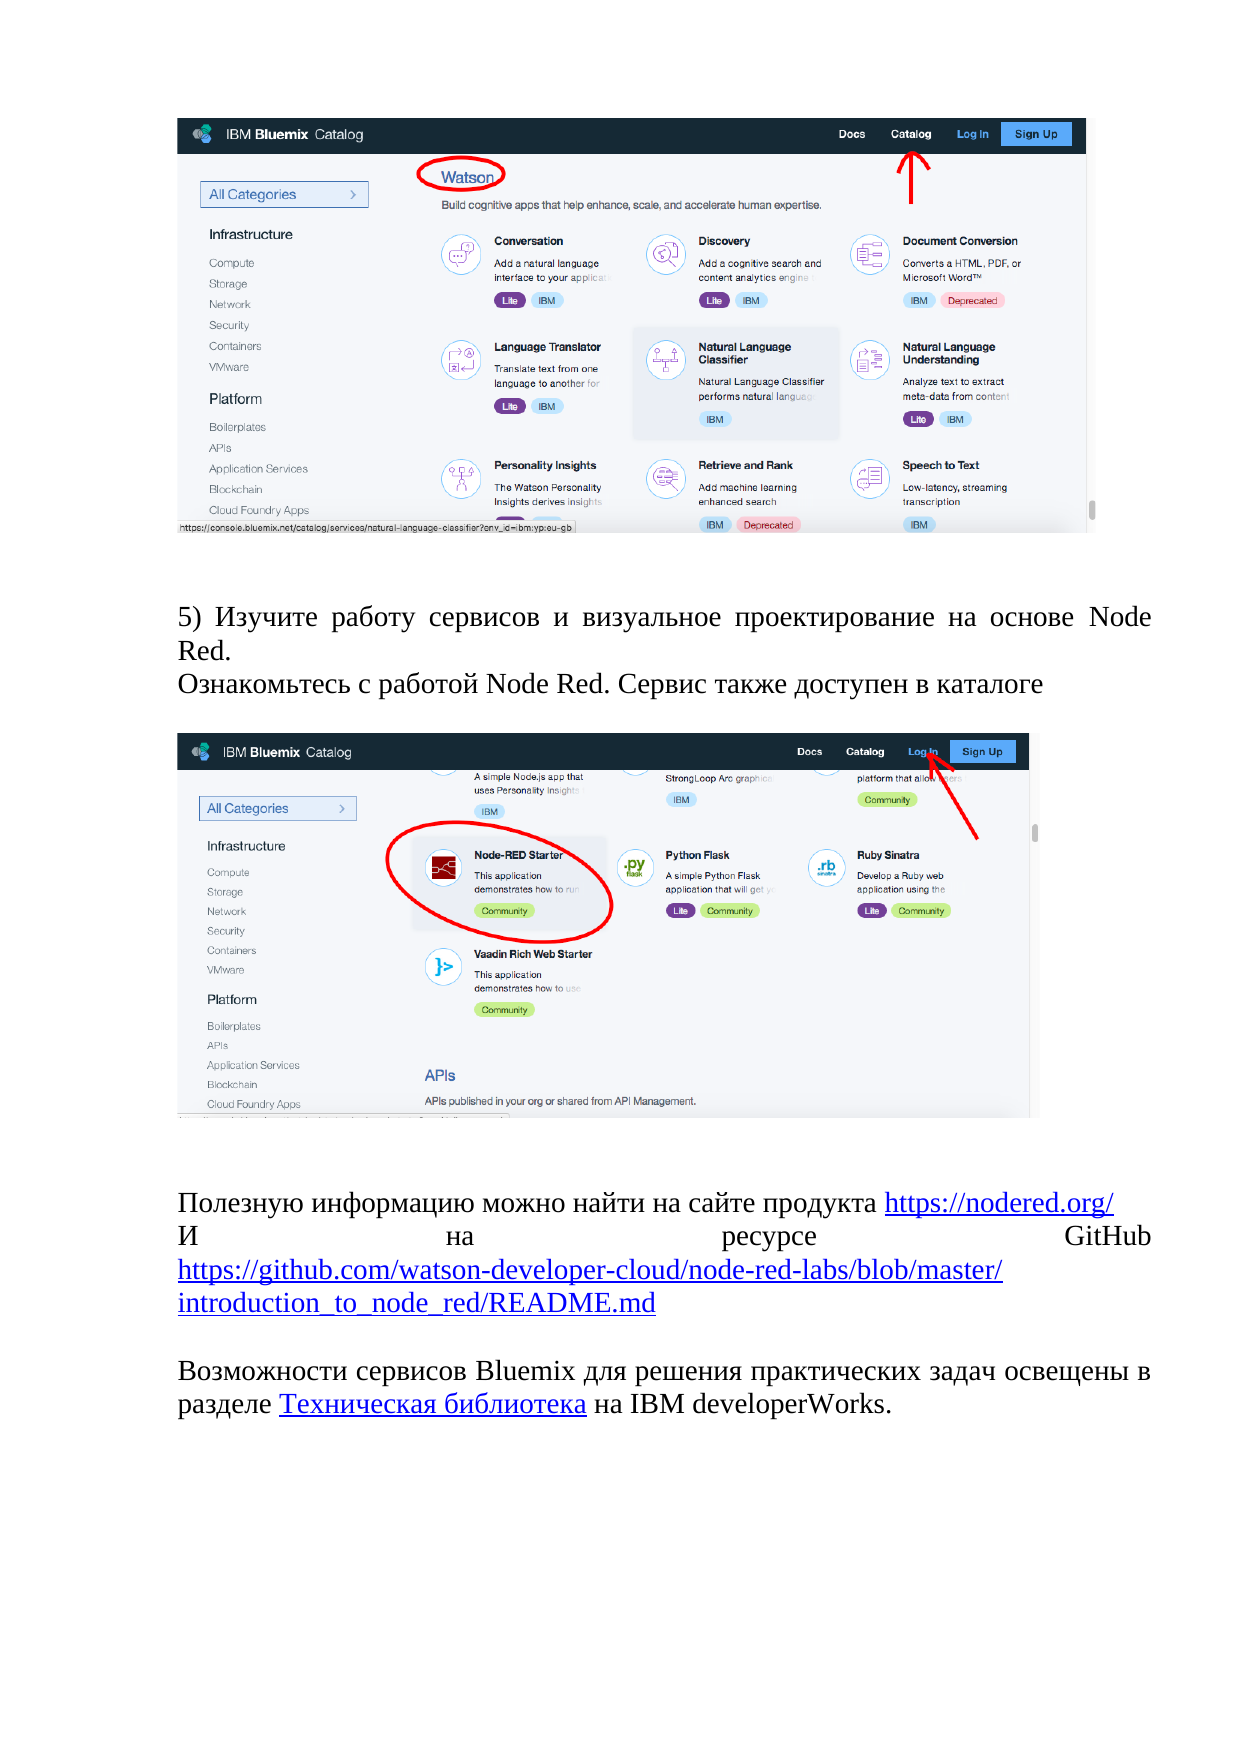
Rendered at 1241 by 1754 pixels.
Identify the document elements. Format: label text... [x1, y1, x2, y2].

picture [177, 733, 1040, 1118]
text Полезную информацию можно найти на сайте продукта https://nodered.org/ [177, 1185, 1152, 1218]
text Ознакомьтесь с работой Node Red. Сервис также доступен в каталоге [177, 666, 1152, 700]
text 5) Изучите работу сервисов и визуальное проектирование на основе Node Red. [177, 599, 1152, 666]
text Возможности сервисов Bluemix для решения практических задач освещены в разделе Техническая библиотека на IBM developerWorks. [177, 1353, 1152, 1420]
text И на ресурсе GitHub https://github.com/watson-developer-cloud/node-red-labs/blob/master/introduction_to_node_red/README.md [177, 1218, 1152, 1319]
picture [177, 118, 1096, 533]
